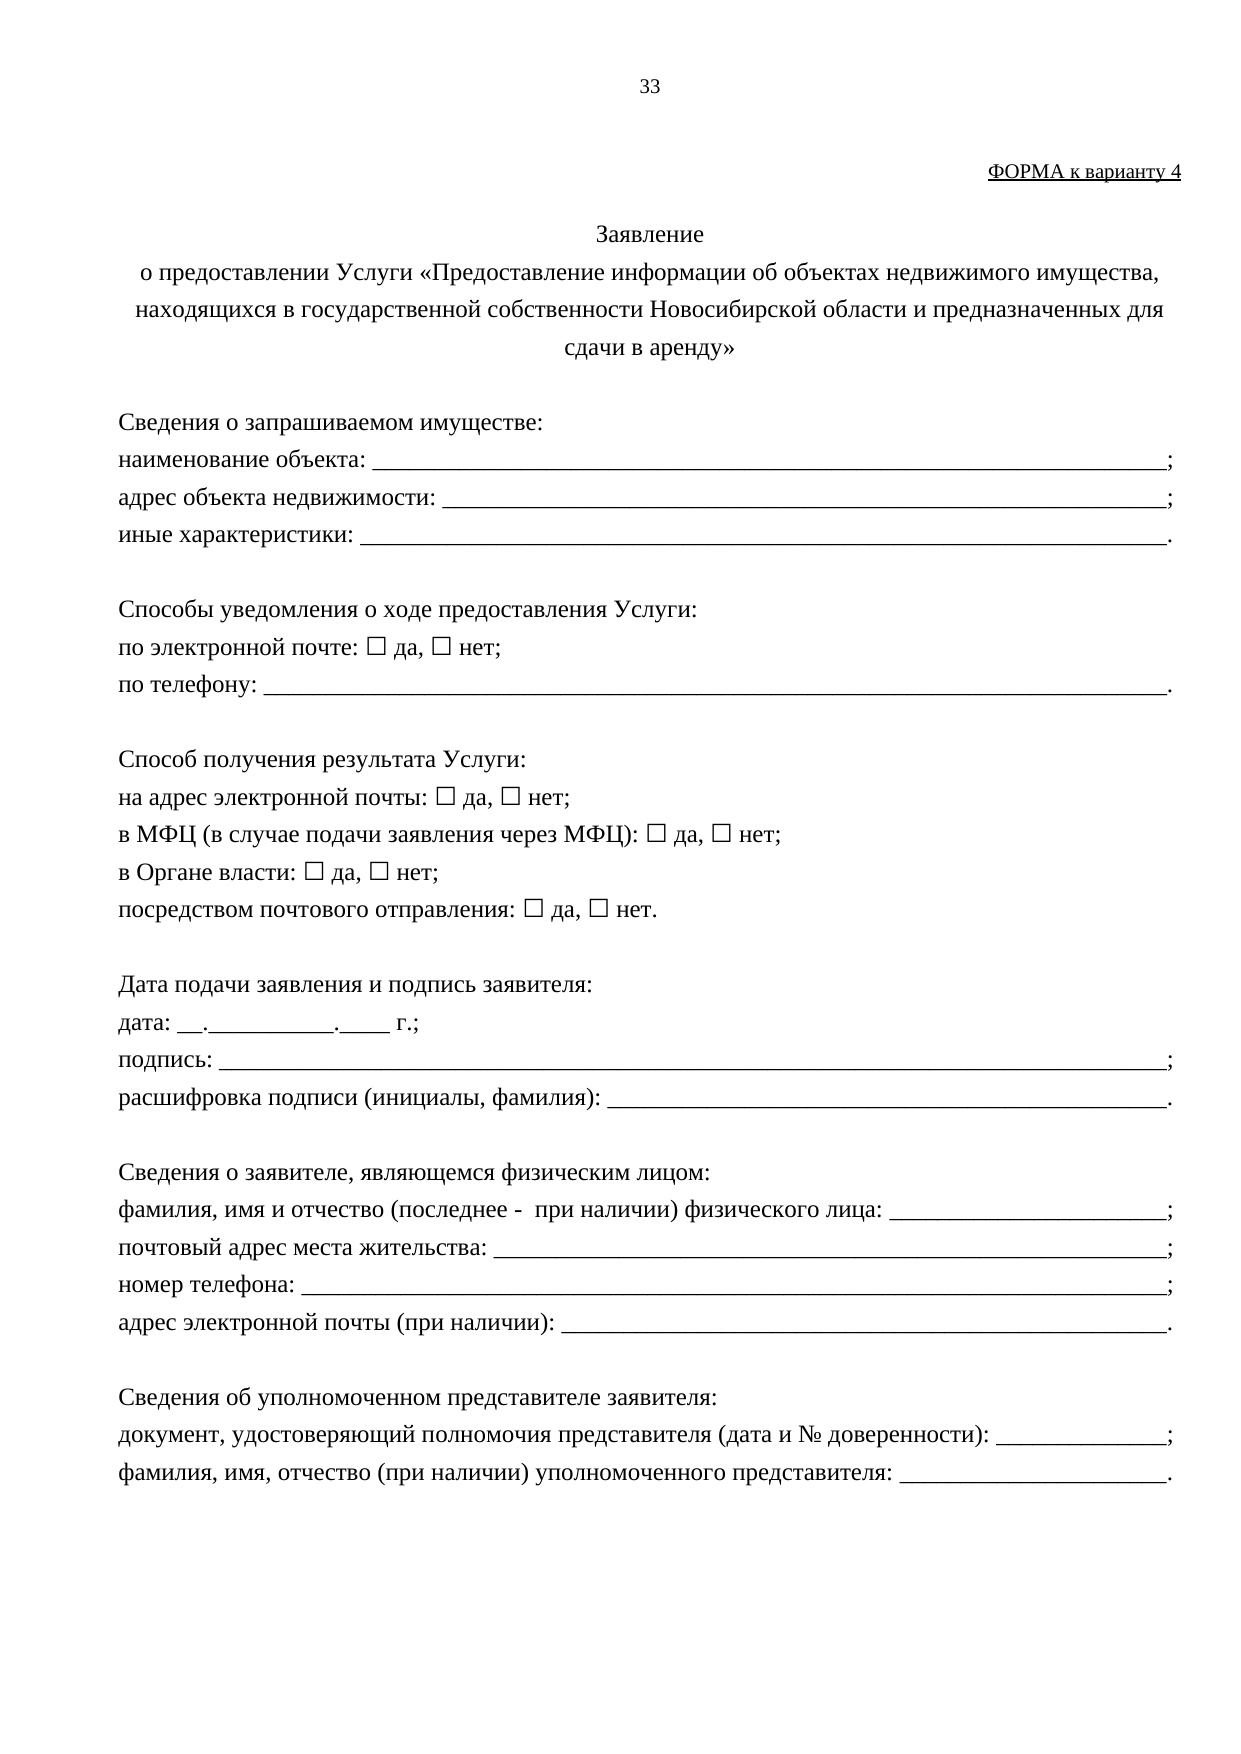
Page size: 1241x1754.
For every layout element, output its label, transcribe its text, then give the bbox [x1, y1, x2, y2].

text на адрес электронной почты: да, нет; [118, 775, 1181, 813]
text по электронной почте: да, нет; [118, 625, 1181, 663]
text расшифровка подписи (инициалы, фамилия): . [118, 1075, 1181, 1113]
text наименование объекта: ; [118, 438, 1181, 475]
text в МФЦ (в случае подачи заявления через МФЦ): да, нет; [118, 813, 1181, 850]
text Сведения о заявителе, являющемся физическим лицом: [118, 1150, 1181, 1188]
text Сведения об уполномоченном представителе заявителя: [118, 1375, 1181, 1413]
text Способы уведомления о ходе предоставления Услуги: [118, 588, 1181, 625]
text иные характеристики: . [118, 513, 1181, 550]
text ФОРМА к варианту 4 [193, 158, 1181, 183]
text Способ получения результата Услуги: [118, 738, 1181, 775]
text номер телефона: ; [118, 1263, 1181, 1300]
text почтовый адрес места жительства: ; [118, 1225, 1181, 1263]
text в Органе власти: да, нет; [118, 850, 1181, 888]
text о предоставлении Услуги «Предоставление информации об объектах недвижимого имущества, находящихся в государственной собственности Новосибирской области и предназначенных для сдачи в аренду» [118, 250, 1181, 363]
text датa: __.__________.____ г.; [118, 1000, 1181, 1038]
text фамилия, имя и отчество (последнее - при наличии) физического лица: ; [118, 1188, 1181, 1225]
text подпись: ; [118, 1038, 1181, 1075]
text Заявление [118, 213, 1181, 250]
text по телефону: . [118, 663, 1181, 700]
text посредством почтового отправления: да, нет. [118, 888, 1181, 925]
text фамилия, имя, отчество (при наличии) уполномоченного представителя: . [118, 1450, 1181, 1488]
text адрес электронной почты (при наличии): . [118, 1300, 1181, 1338]
text документ, удостоверяющий полномочия представителя (дата и № доверенности): ; [118, 1413, 1181, 1450]
text Сведения о запрашиваемом имуществе: [118, 400, 1181, 438]
text адрес объекта недвижимости: ; [118, 475, 1181, 513]
text Дата подачи заявления и подпись заявителя: [118, 963, 1181, 1000]
